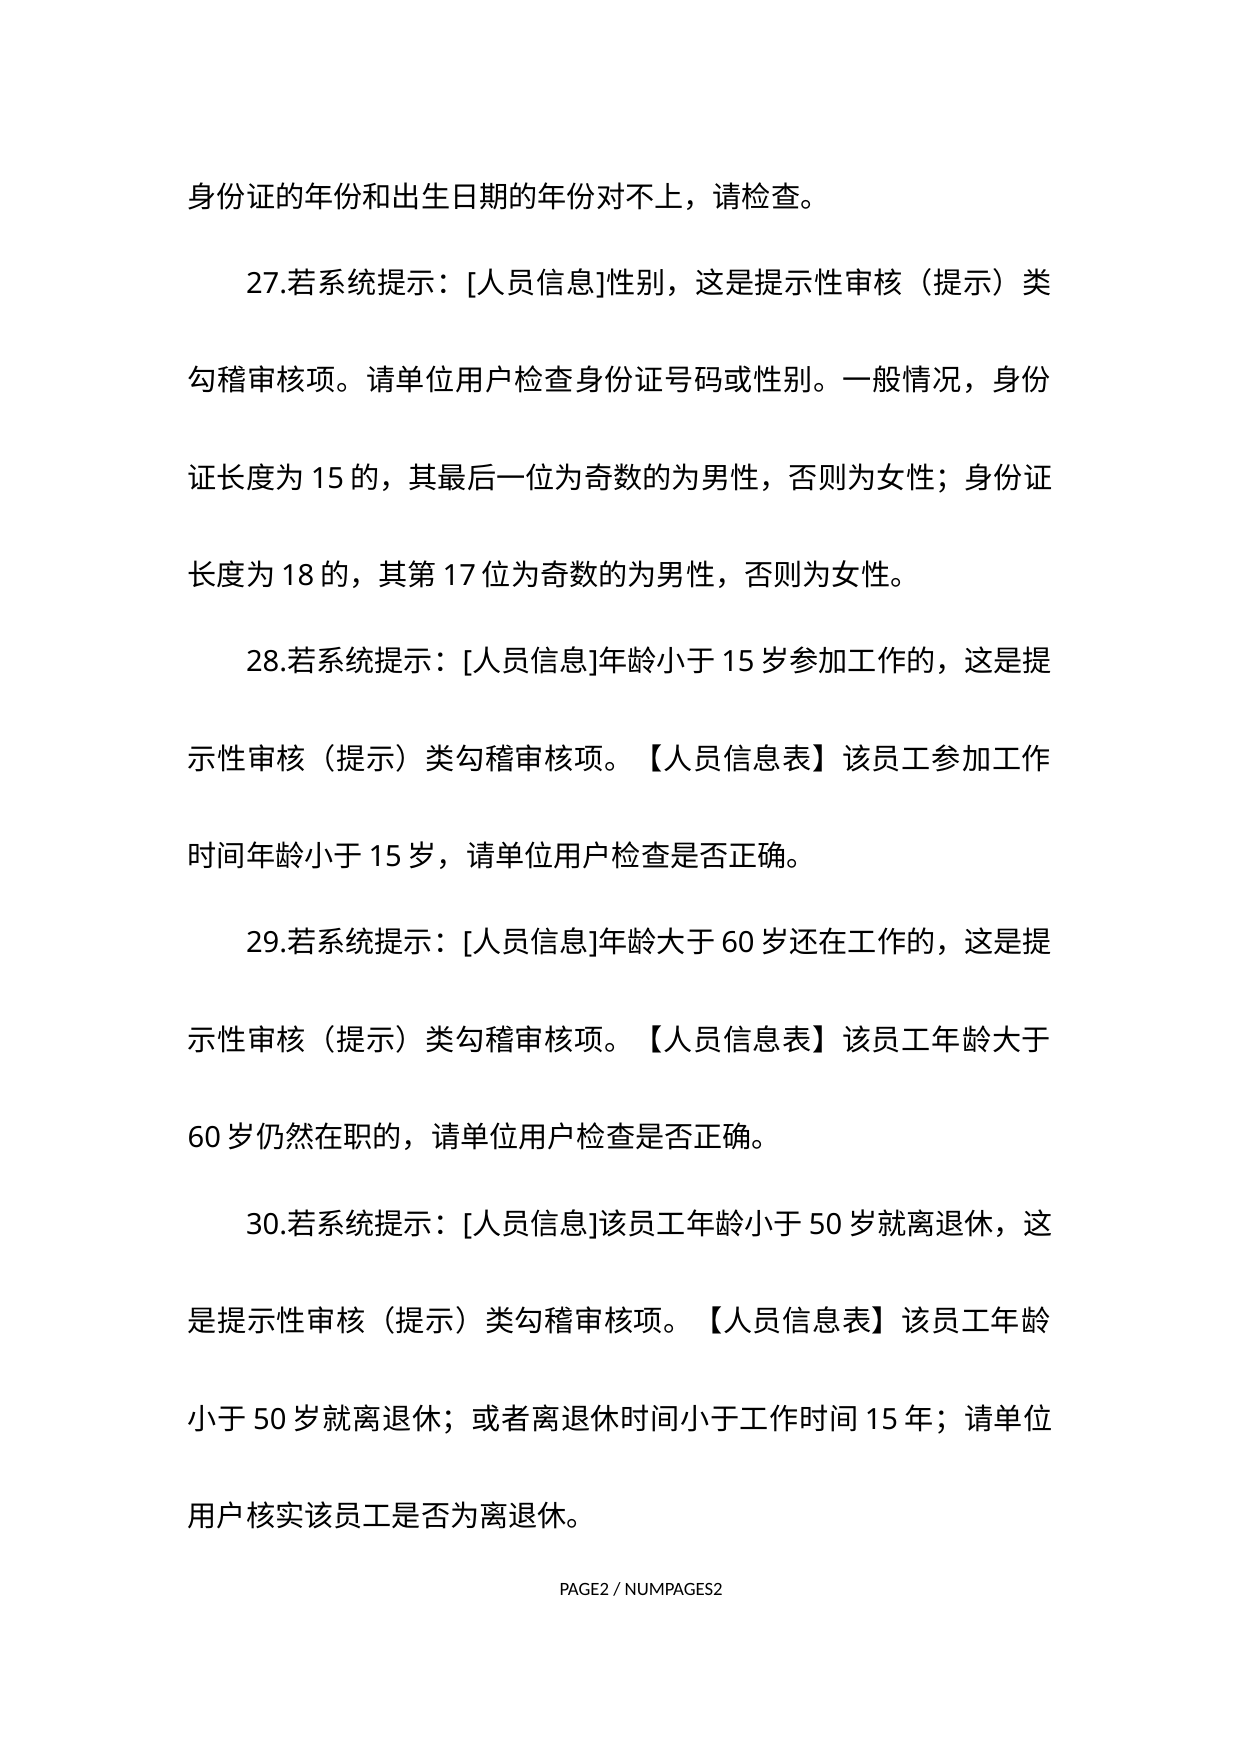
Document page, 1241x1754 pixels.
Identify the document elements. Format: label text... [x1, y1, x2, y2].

text 30.若系统提示：[人员信息]该员工年龄小于50岁就离退休，这是提示性审核（提示）类勾稽审核项。【人员信息表】该员工年龄小于50岁就离退休；或者离退休时间小于工作时间15年；请单位用户核实该员工是否为离退休。 [187, 1189, 1053, 1546]
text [187, 162, 1053, 227]
text 29.若系统提示：[人员信息]年龄大于60岁还在工作的，这是提示性审核（提示）类勾稽审核项。【人员信息表】该员工年龄大于60岁仍然在职的，请单位用户检查是否正确。 [187, 908, 1053, 1168]
text 28.若系统提示：[人员信息]年龄小于15岁参加工作的，这是提示性审核（提示）类勾稽审核项。【人员信息表】该员工参加工作时间年龄小于15岁，请单位用户检查是否正确。 [187, 627, 1053, 887]
text 27.若系统提示：[人员信息]性别，这是提示性审核（提示）类勾稽审核项。请单位用户检查身份证号码或性别。一般情况，身份证长度为15的，其最后一位为奇数的为男性，否则为女性；身份证长度为18的，其第17位为奇数的为男性，否则为女性。 [187, 248, 1053, 606]
